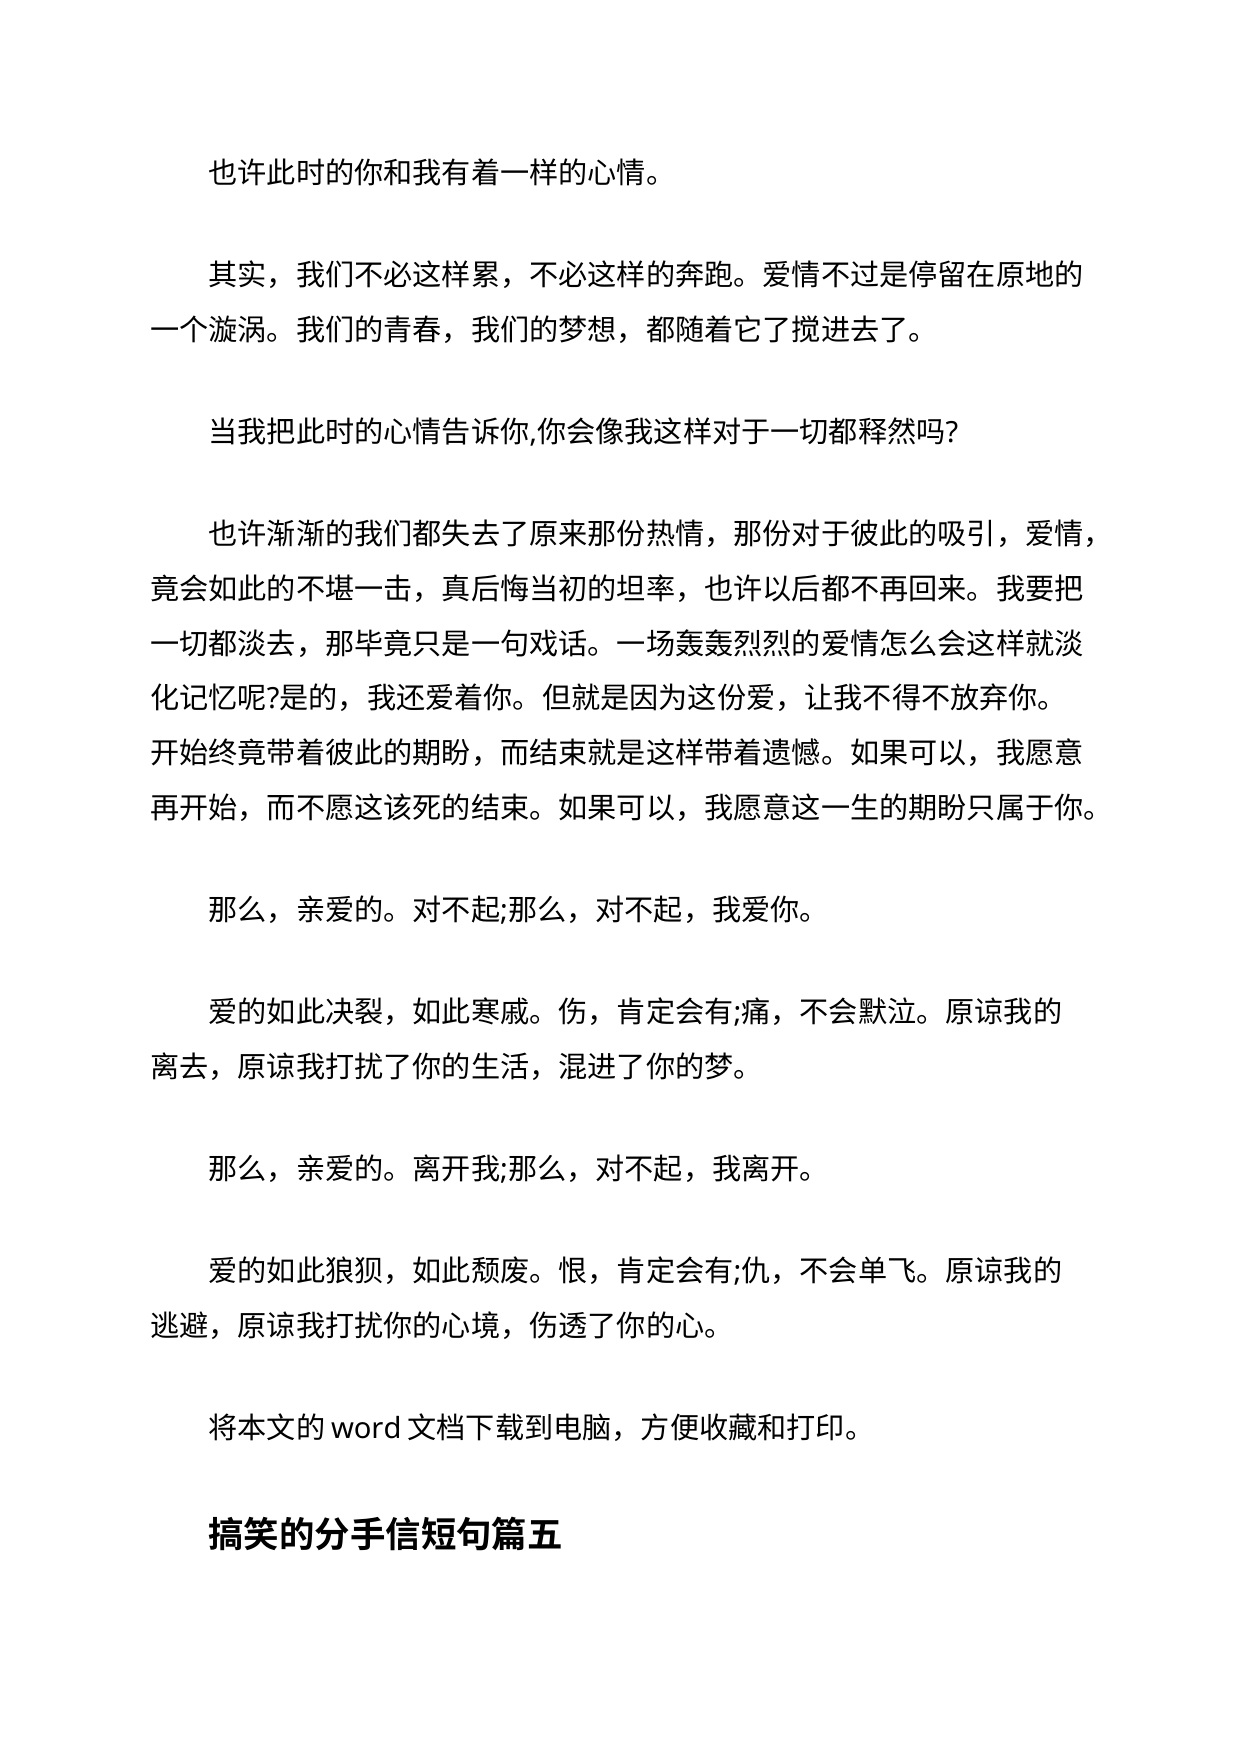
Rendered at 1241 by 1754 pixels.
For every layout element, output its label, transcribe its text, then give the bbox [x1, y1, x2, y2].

text 那么，亲爱的。对不起;那么，对不起，我爱你。 [150, 887, 1090, 929]
text 爱的如此狼狈，如此颓废。恨，肯定会有;仇，不会单飞。原谅我的逃避，原谅我打扰你的心境，伤透了你的心。 [150, 1247, 1090, 1345]
text 爱的如此决裂，如此寒戚。伤，肯定会有;痛，不会默泣。原谅我的离去，原谅我打扰了你的生活，混进了你的梦。 [150, 989, 1090, 1086]
text 当我把此时的心情告诉你,你会像我这样对于一切都释然吗? [150, 408, 1090, 451]
text 其实，我们不必这样累，不必这样的奔跑。爱情不过是停留在原地的一个漩涡。我们的青春，我们的梦想，都随着它了搅进去了。 [150, 252, 1090, 349]
text 也许此时的你和我有着一样的心情。 [150, 150, 1090, 192]
text 也许渐渐的我们都失去了原来那份热情，那份对于彼此的吸引，爱情，竟会如此的不堪一击，真后悔当初的坦率，也许以后都不再回来。我要把一切都淡去，那毕竟只是一句戏话。一场轰轰烈烈的爱情怎么会这样就淡化记忆呢?是的，我还爱着你。但就是因为这份爱，让我不得不放弃你。开始终竟带着彼此的期盼，而结束就是这样带着遗憾。如果可以，我愿意再开始，而不愿这该死的结束。如果可以，我愿意这一生的期盼只属于你。 [150, 510, 1090, 827]
text 那么，亲爱的。离开我;那么，对不起，我离开。 [150, 1146, 1090, 1188]
text 搞笑的分手信短句篇五 [150, 1506, 1090, 1557]
text 将本文的word文档下载到电脑，方便收藏和打印。 [150, 1404, 1090, 1447]
